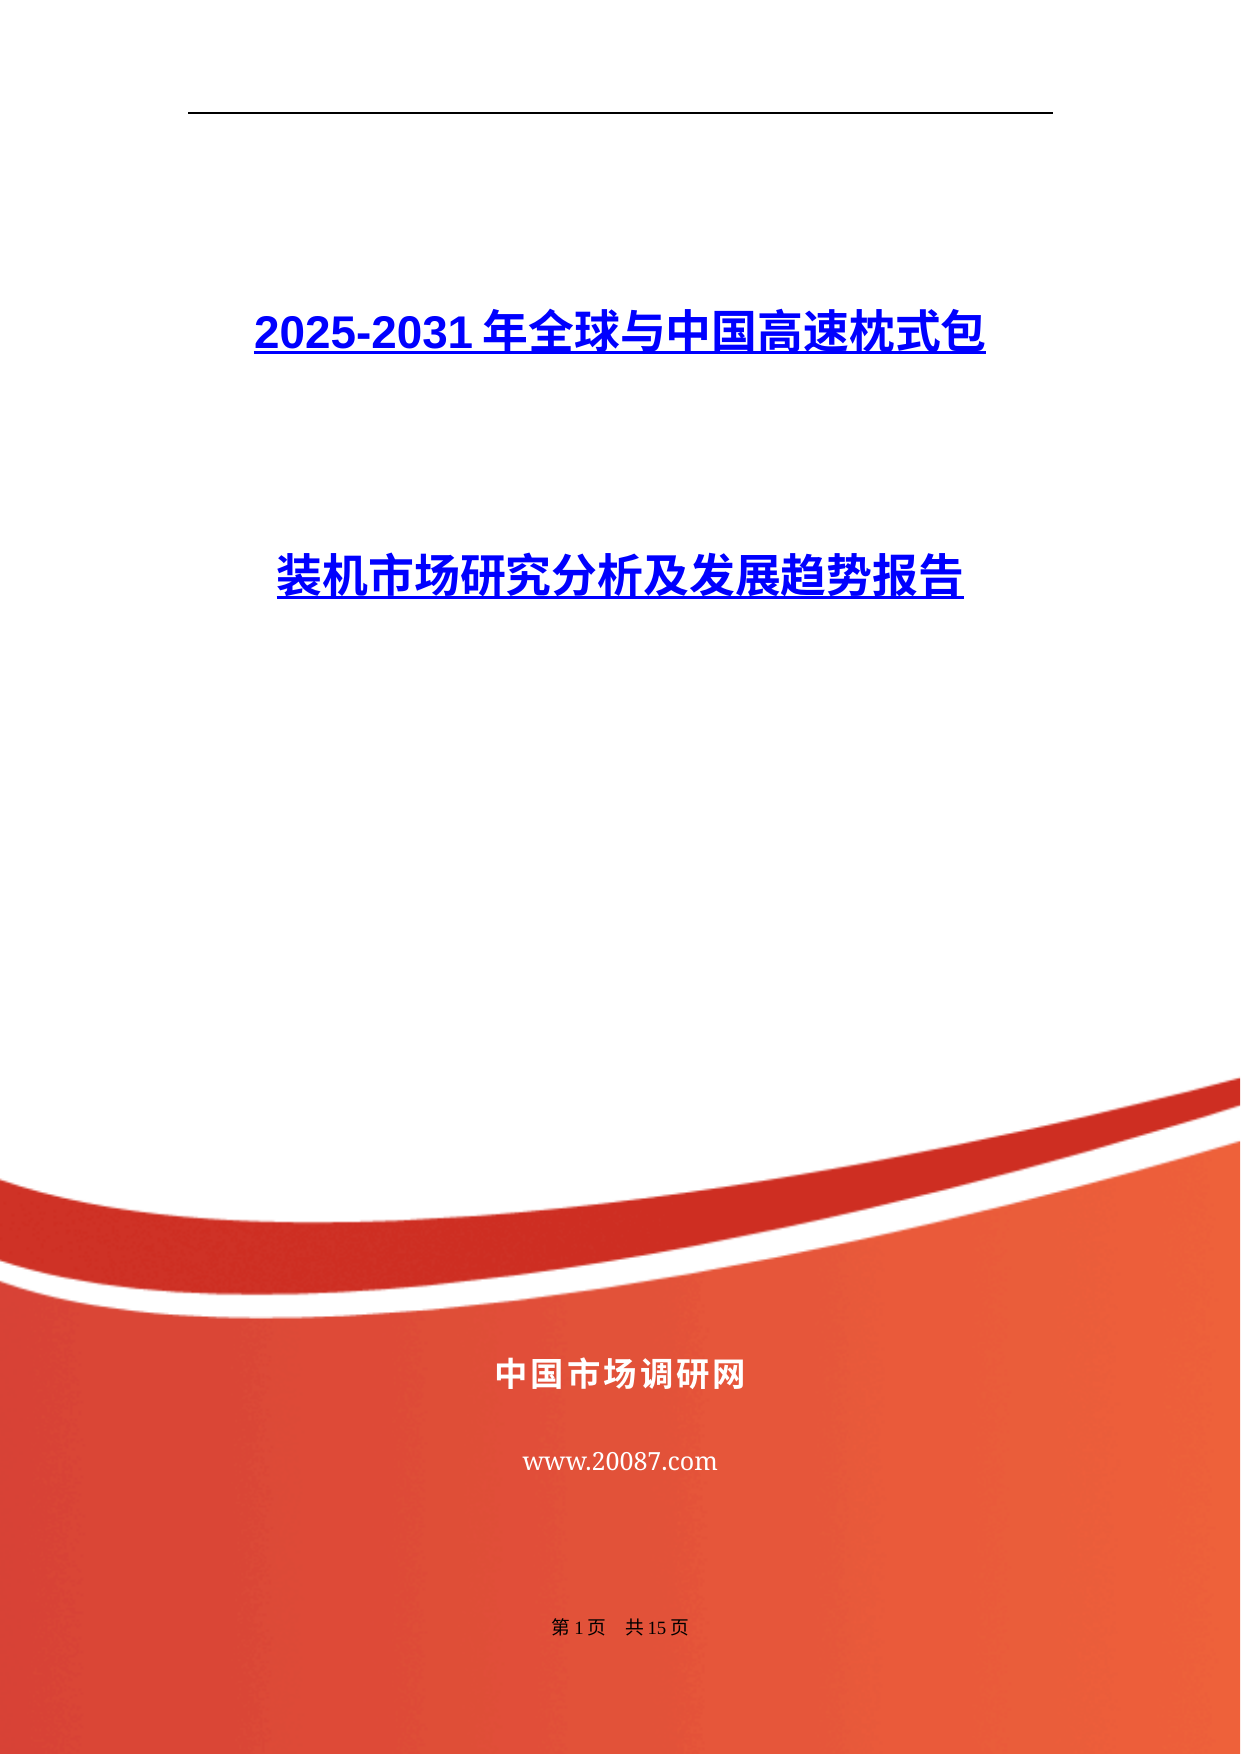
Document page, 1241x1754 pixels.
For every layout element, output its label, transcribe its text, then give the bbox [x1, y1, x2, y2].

subtitle 中国市场调研网 [187, 1339, 1053, 1404]
text www.20087.com [187, 1428, 1053, 1493]
picture [0, 1006, 1241, 1754]
table_header 2025-2031年全球与中国高速枕式包装机市场研究分析及发展趋势报告 [188, 207, 1053, 773]
